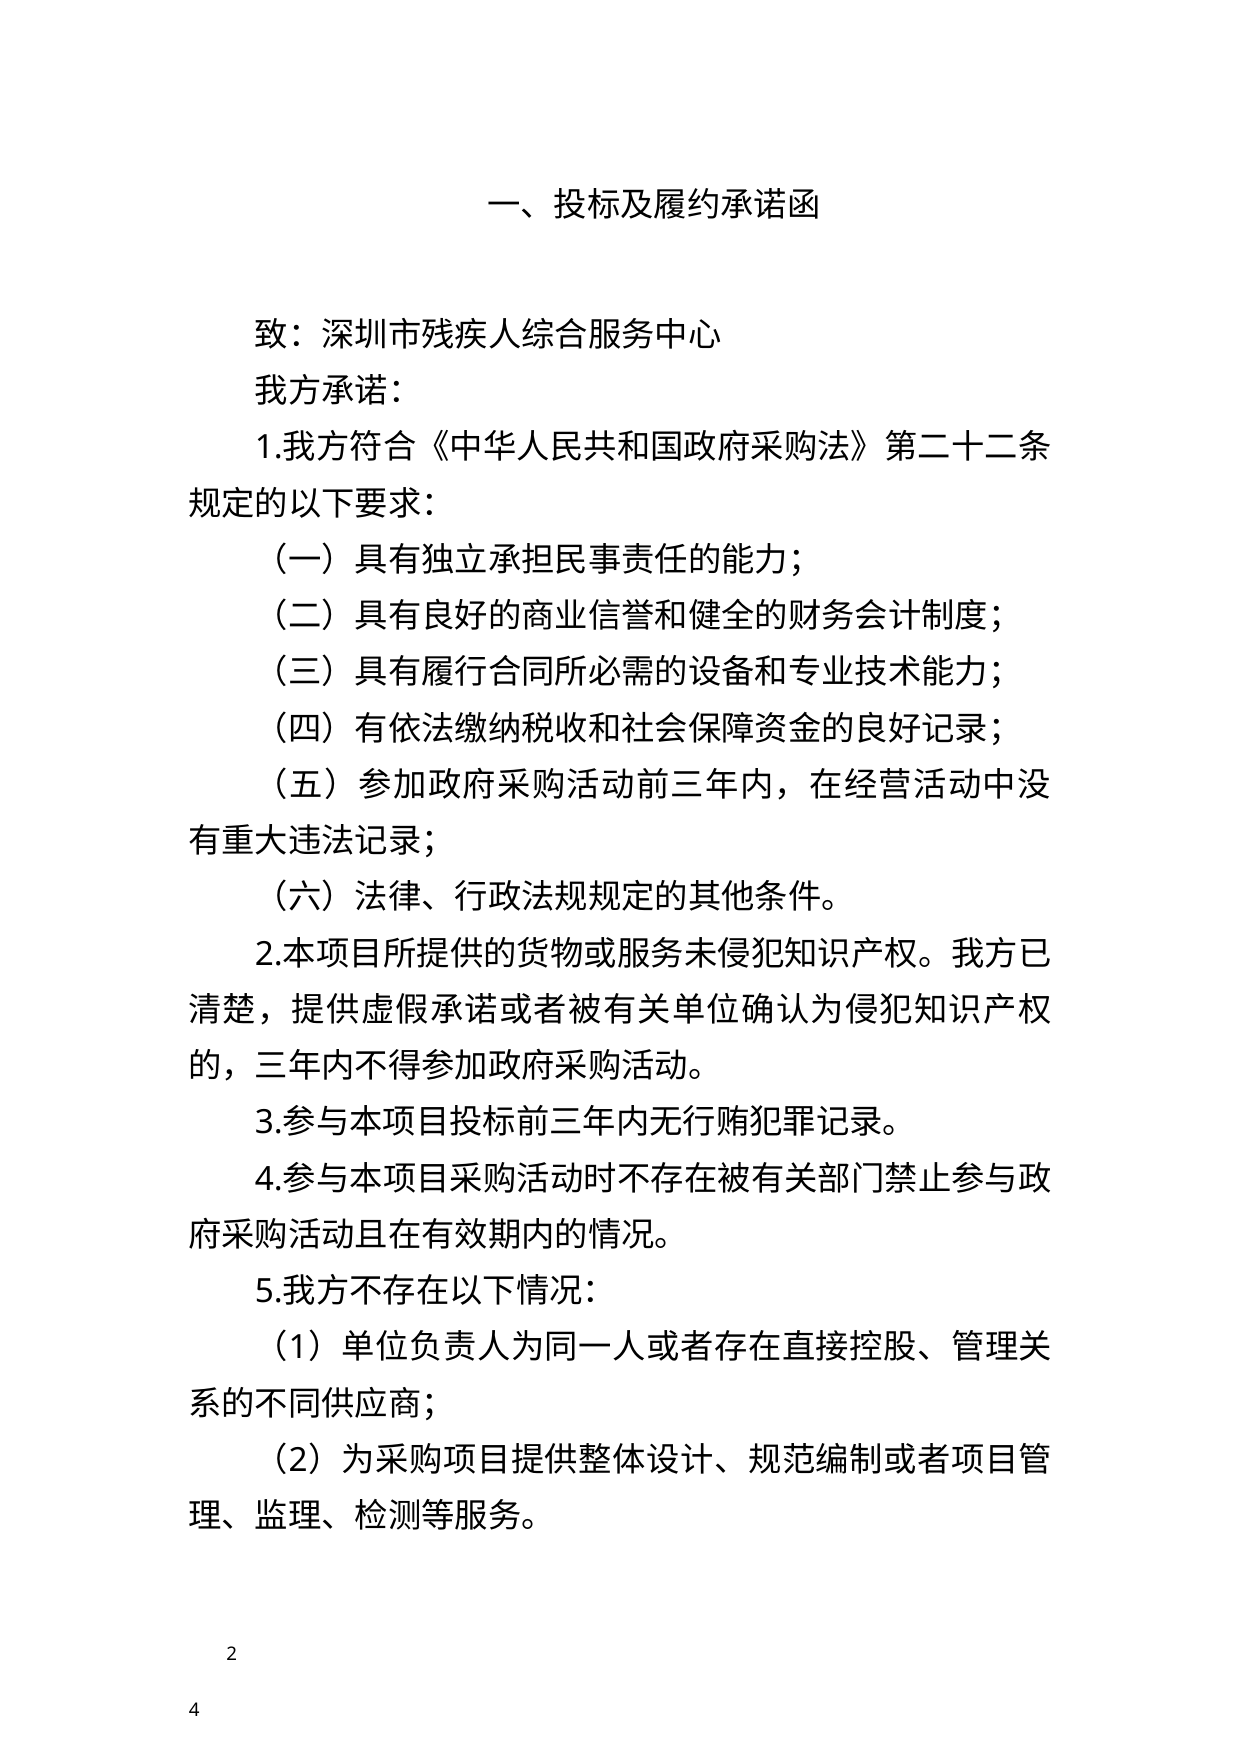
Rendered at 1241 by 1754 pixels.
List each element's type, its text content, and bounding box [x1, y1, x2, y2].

text （六）法律、行政法规规定的其他条件。 [188, 864, 1052, 920]
text 致：深圳市残疾人综合服务中心 [188, 301, 1052, 358]
text 我方承诺： [188, 358, 1052, 414]
text 1.我方符合《中华人民共和国政府采购法》第二十二条规定的以下要求： [188, 414, 1052, 526]
text （五）参加政府采购活动前三年内，在经营活动中没有重大违法记录； [188, 751, 1052, 864]
text （1）单位负责人为同一人或者存在直接控股、管理关系的不同供应商； [188, 1314, 1052, 1426]
text 一、投标及履约承诺函 [188, 163, 1052, 242]
text （一）具有独立承担民事责任的能力； [188, 526, 1052, 583]
text （四）有依法缴纳税收和社会保障资金的良好记录； [188, 695, 1052, 751]
text （三）具有履行合同所必需的设备和专业技术能力； [188, 639, 1052, 695]
text 2.本项目所提供的货物或服务未侵犯知识产权。我方已清楚，提供虚假承诺或者被有关单位确认为侵犯知识产权的，三年内不得参加政府采购活动。 [188, 920, 1052, 1089]
text （2）为采购项目提供整体设计、规范编制或者项目管理、监理、检测等服务。 [188, 1426, 1052, 1539]
text 5.我方不存在以下情况： [188, 1258, 1052, 1314]
text 3.参与本项目投标前三年内无行贿犯罪记录。 [188, 1089, 1052, 1145]
text 4.参与本项目采购活动时不存在被有关部门禁止参与政府采购活动且在有效期内的情况。 [188, 1145, 1052, 1258]
text （二）具有良好的商业信誉和健全的财务会计制度； [188, 583, 1052, 639]
